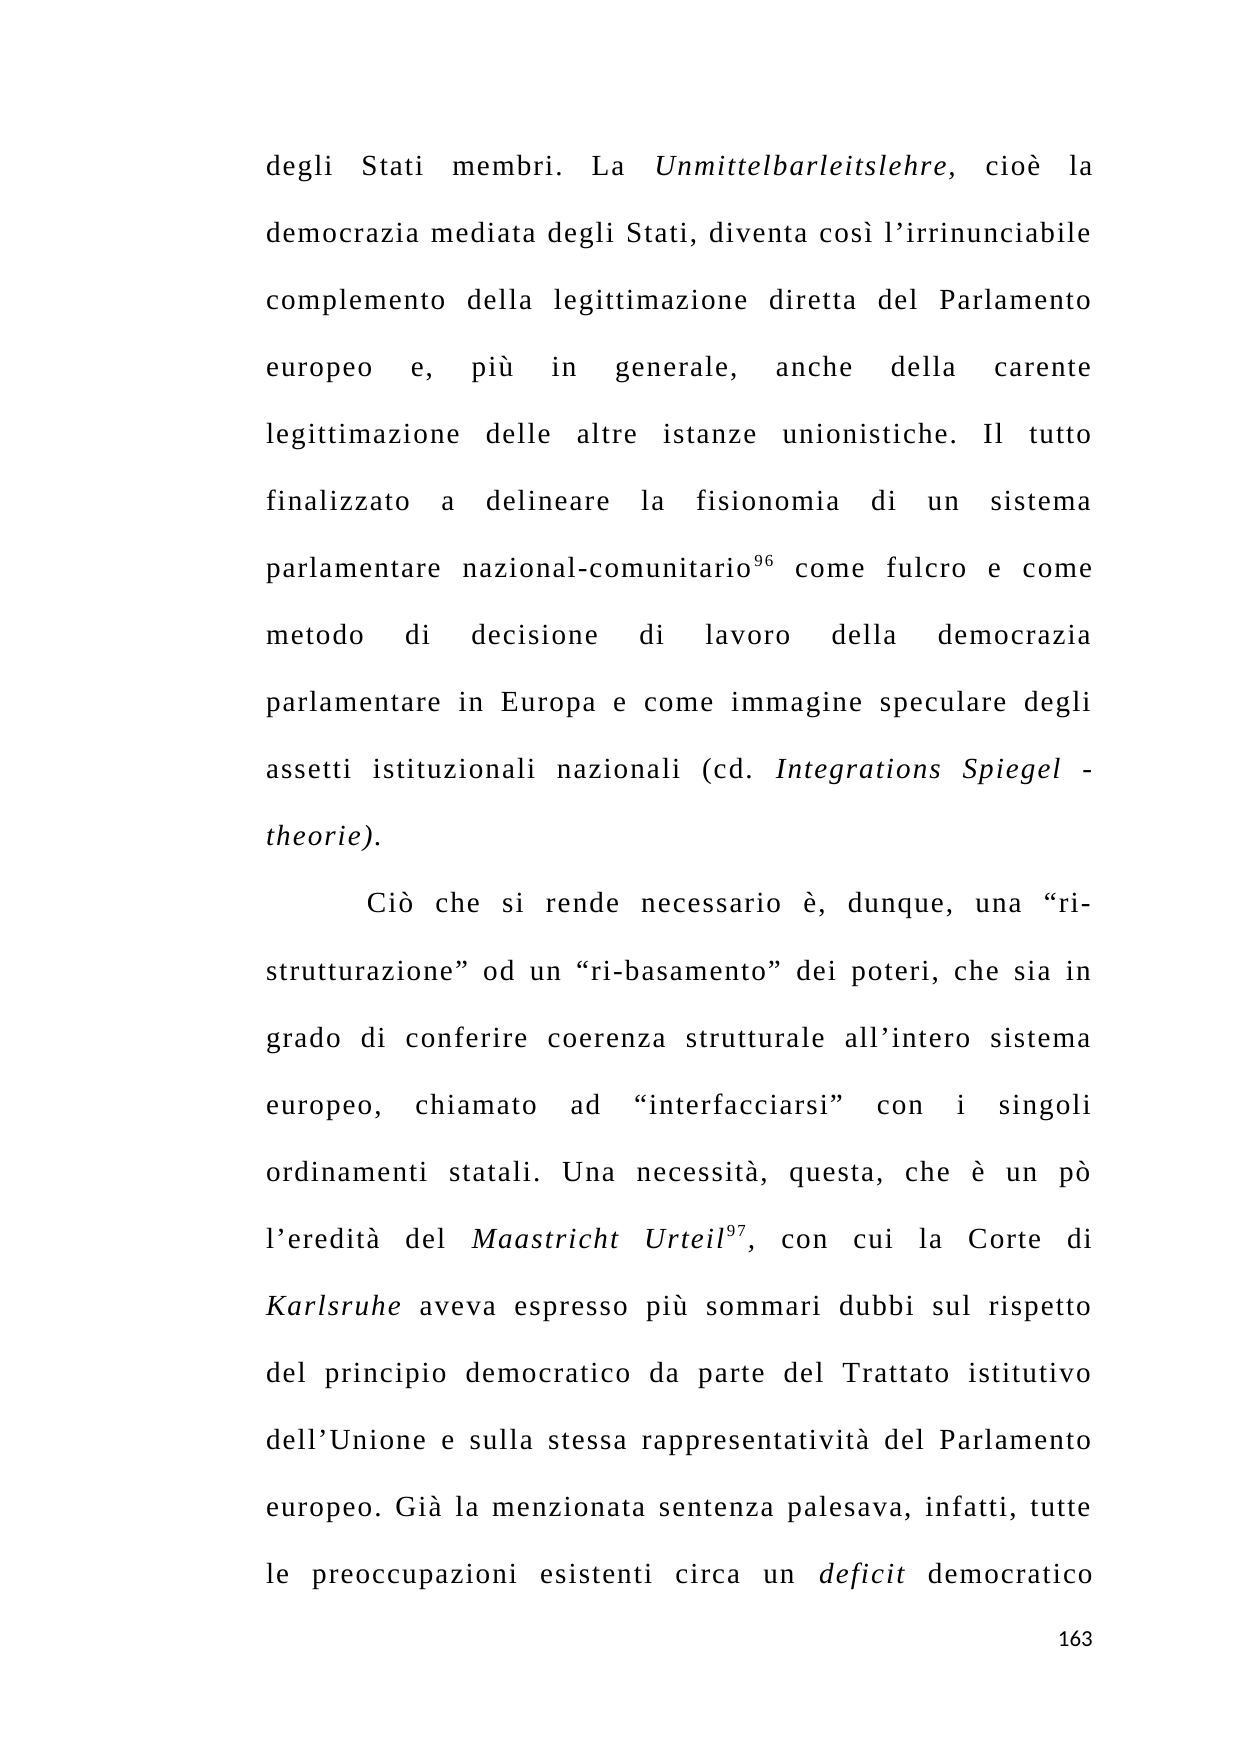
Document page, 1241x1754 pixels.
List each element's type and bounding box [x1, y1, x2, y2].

text [266, 148, 1092, 1590]
